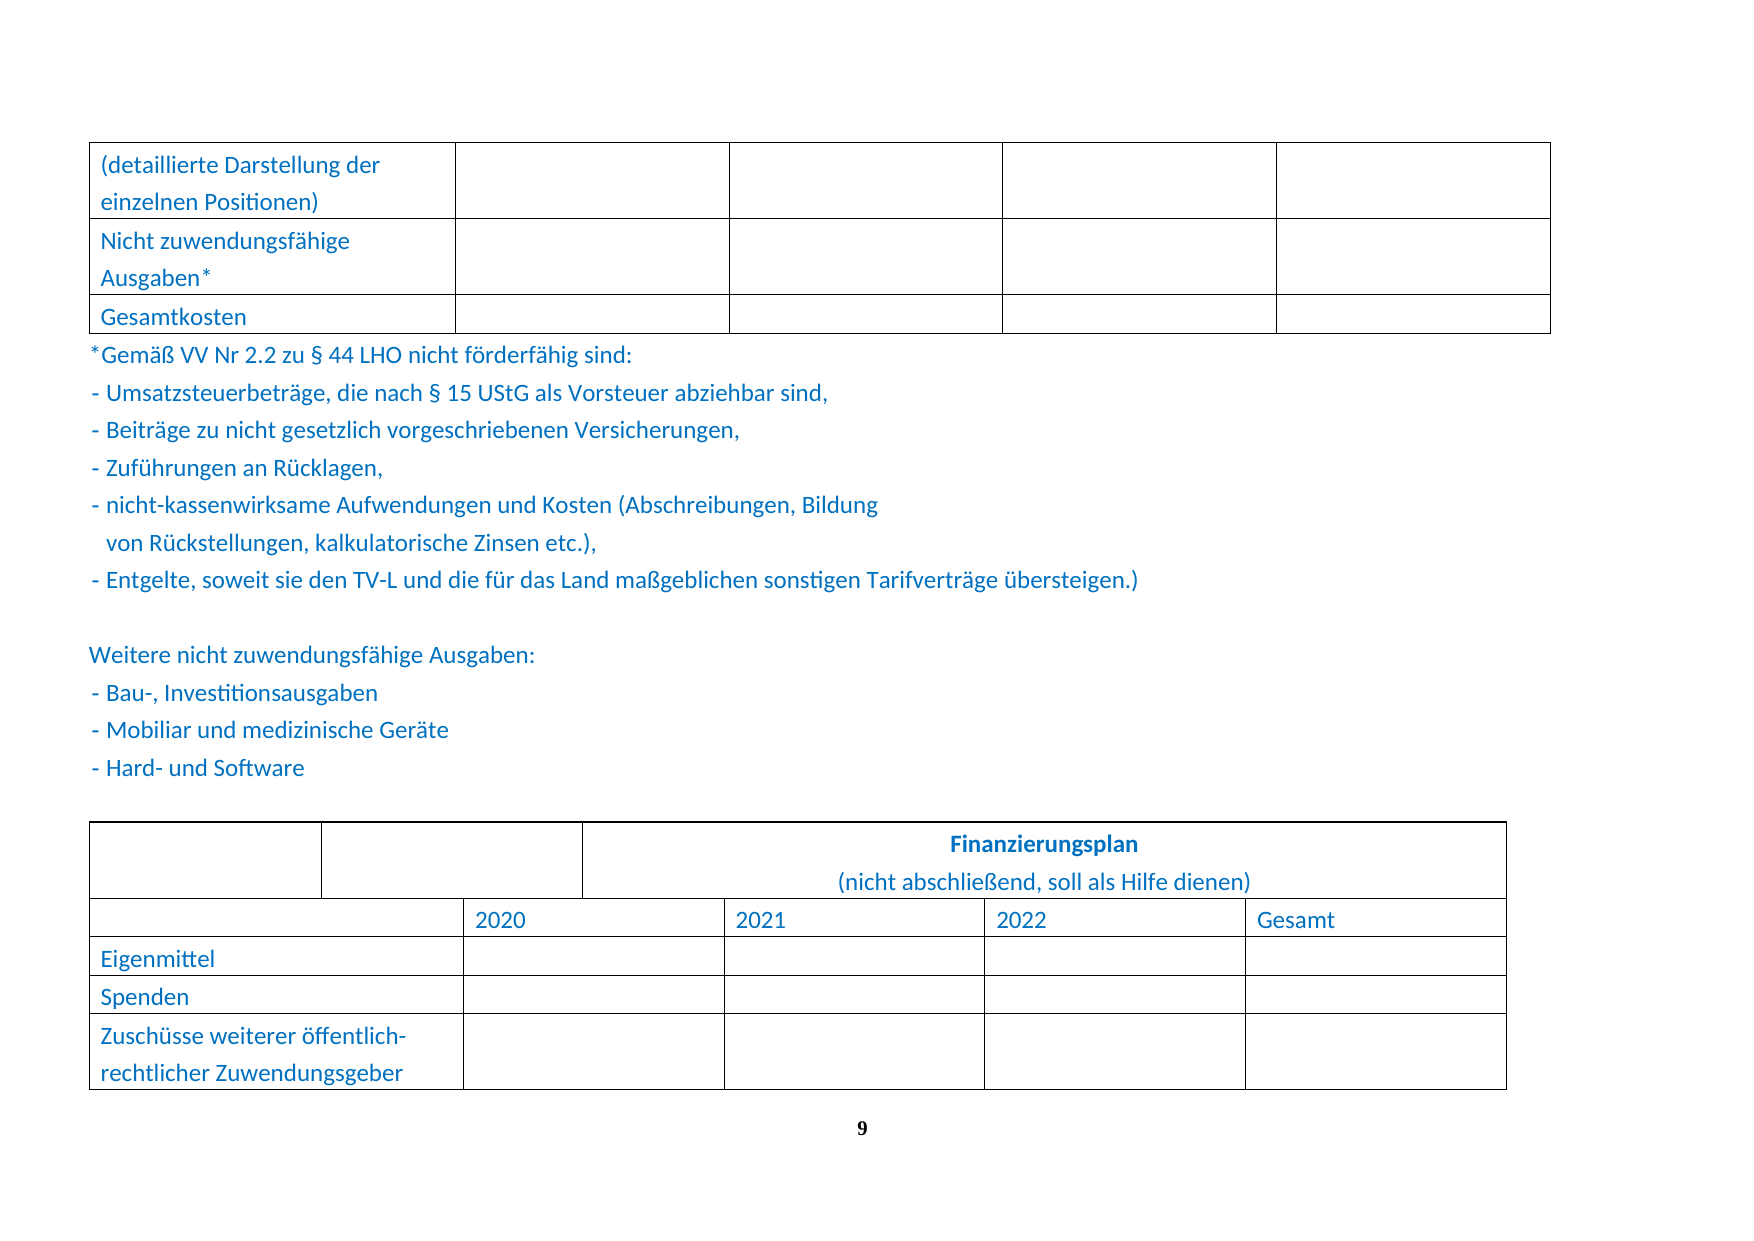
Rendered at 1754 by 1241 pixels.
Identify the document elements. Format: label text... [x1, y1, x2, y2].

table_cell [725, 976, 984, 1013]
list Umsatzsteuerbeträge, die nach § 15 UStG als Vorsteuer abziehbar sind, [91, 371, 1636, 409]
table_cell [730, 143, 1002, 218]
table_cell [464, 937, 724, 974]
table_cell [1003, 295, 1276, 333]
table_cell [1246, 1014, 1506, 1089]
table_cell [1003, 143, 1276, 218]
table_header [322, 823, 582, 897]
table_cell Nicht zuwendungsfähige Ausgaben* [90, 219, 455, 294]
table_cell [725, 1014, 984, 1089]
table_cell [456, 143, 729, 218]
table_cell 2021 [725, 899, 984, 936]
table_cell [985, 1014, 1245, 1089]
table_header Finanzierungsplan (nicht abschließend, soll als Hilfe dienen) [583, 823, 1506, 897]
table_cell [464, 976, 724, 1013]
text Weitere nicht zuwendungsfähige Ausgaben: [89, 634, 1636, 671]
table_cell [725, 937, 984, 974]
table_cell 2022 [985, 899, 1245, 936]
table_cell [464, 1014, 724, 1089]
table_cell [730, 219, 1002, 294]
table_cell [1277, 219, 1550, 294]
list Bau-, Investitionsausgaben [91, 671, 1636, 709]
list Hard- und Software [91, 746, 1636, 784]
table_header [90, 823, 321, 897]
table_cell Gesamtkosten [90, 295, 455, 333]
list Entgelte, soweit sie den TV-L und die für das Land maßgeblichen sonstigen Tarifverträge übersteigen.) [91, 559, 1636, 596]
table_cell Zuschüsse weiterer öffentlich-rechtlicher Zuwendungsgeber [90, 1014, 463, 1089]
table_cell [456, 295, 729, 333]
table_cell Gesamt [1246, 899, 1506, 936]
text *Gemäß VV Nr 2.2 zu § 44 LHO nicht förderfähig sind: [89, 334, 1636, 371]
table_cell [730, 295, 1002, 333]
table_cell [1003, 219, 1276, 294]
table_cell [985, 976, 1245, 1013]
table_cell [1246, 937, 1506, 974]
table_cell [1277, 143, 1550, 218]
table_cell [985, 937, 1245, 974]
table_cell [90, 143, 455, 218]
table_cell 2020 [464, 899, 724, 936]
table_cell Spenden [90, 976, 463, 1013]
table_cell [1246, 976, 1506, 1013]
list Mobiliar und medizinische Geräte [91, 709, 1636, 746]
table_cell Eigenmittel [90, 937, 463, 974]
table_cell [90, 899, 463, 936]
list Beiträge zu nicht gesetzlich vorgeschriebenen Versicherungen, [91, 409, 1636, 446]
table_cell [1277, 295, 1550, 333]
table_cell [456, 219, 729, 294]
list Zuführungen an Rücklagen, [91, 446, 1636, 484]
list nicht-kassenwirksame Aufwendungen und Kosten (Abschreibungen, Bildung [91, 484, 1636, 521]
text von Rückstellungen, kalkulatorische Zinsen etc.), [106, 521, 1636, 559]
